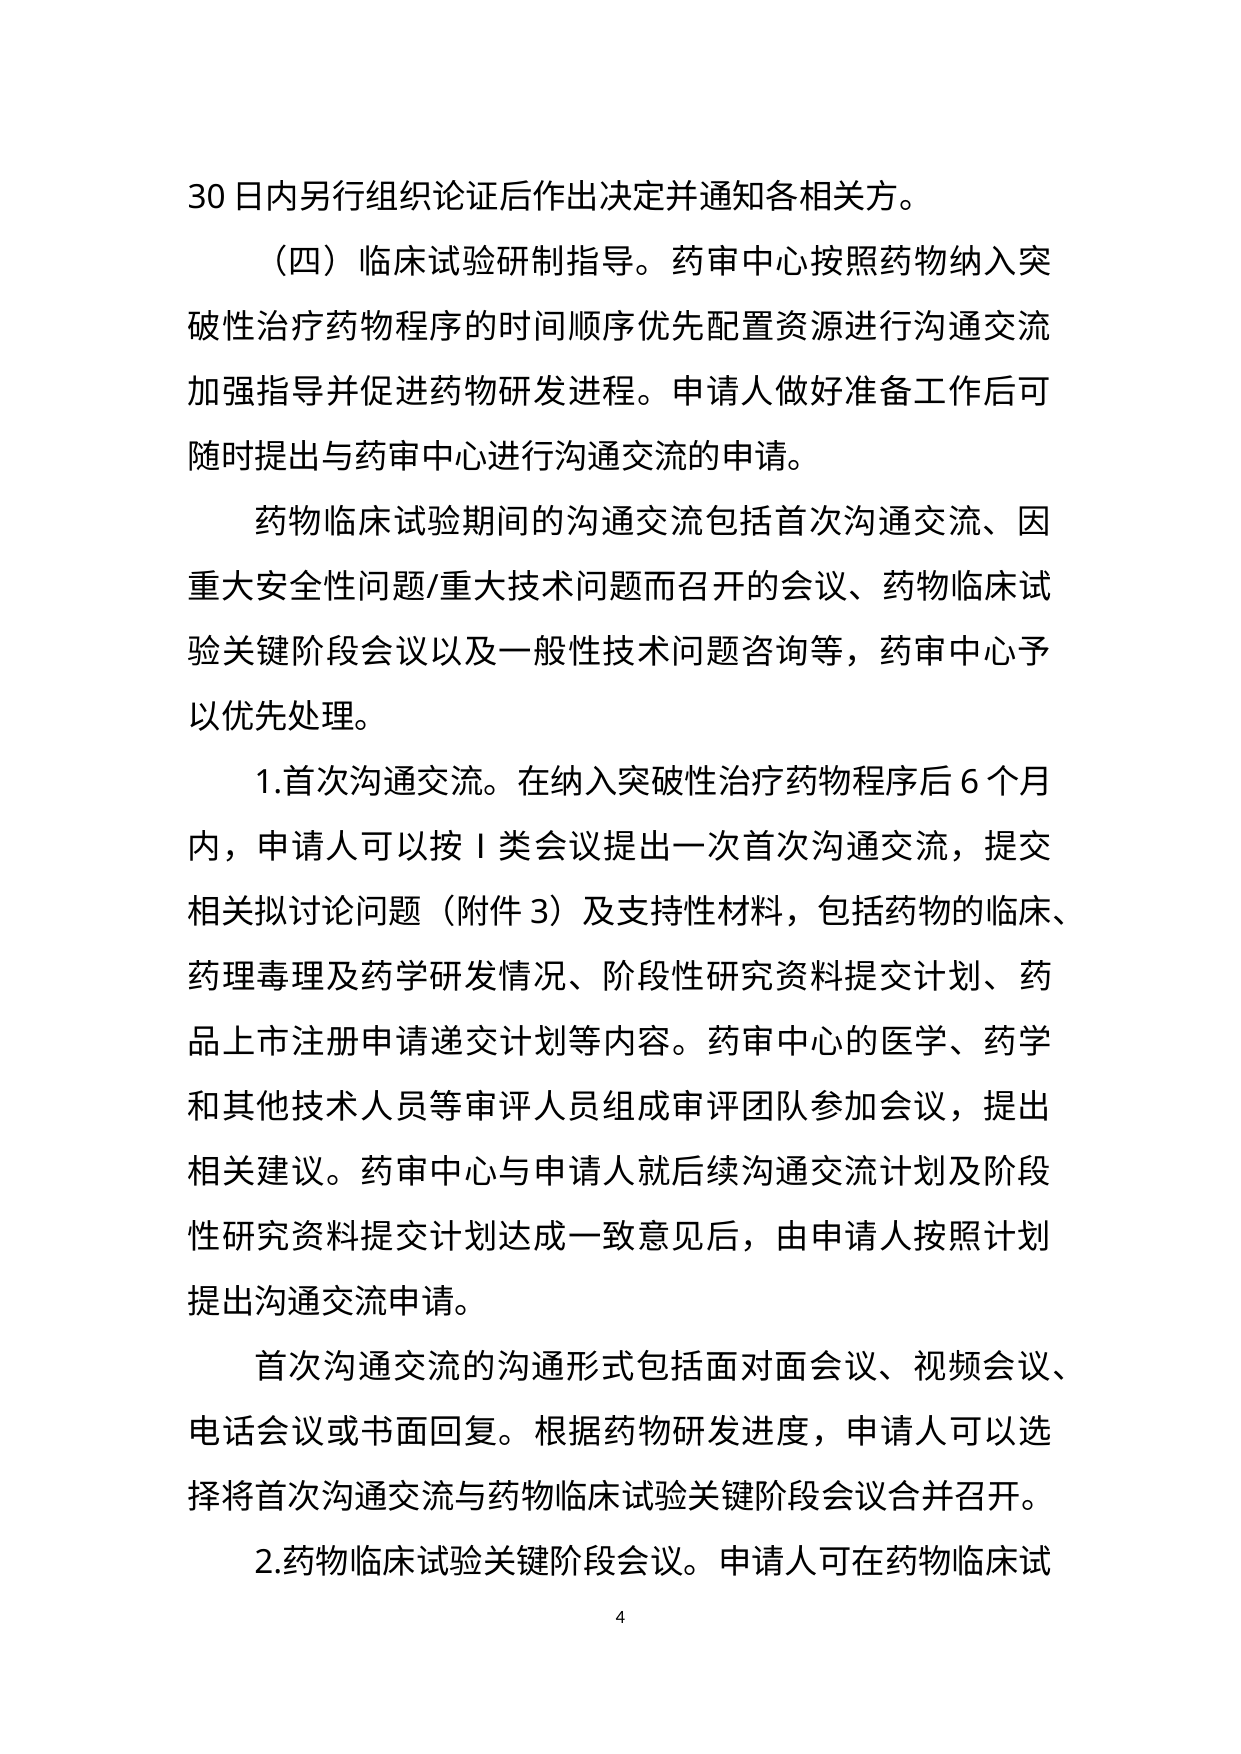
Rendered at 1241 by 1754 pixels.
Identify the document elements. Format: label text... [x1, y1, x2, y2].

text （四）临床试验研制指导。药审中心按照药物纳入突破性治疗药物程序的时间顺序优先配置资源进行沟通交流，加强指导并促进药物研发进程。申请人做好准备工作后可随时提出与药审中心进行沟通交流的申请。 [187, 227, 1053, 487]
text 药物临床试验期间的沟通交流包括首次沟通交流、因重大安全性问题/重大技术问题而召开的会议、药物临床试验关键阶段会议以及一般性技术问题咨询等，药审中心予以优先处理。 [187, 487, 1053, 747]
text 首次沟通交流的沟通形式包括面对面会议、视频会议、电话会议或书面回复。根据药物研发进度，申请人可以选择将首次沟通交流与药物临床试验关键阶段会议合并召开。 [187, 1332, 1053, 1527]
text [187, 1527, 1053, 1592]
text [187, 162, 1053, 227]
text 1.首次沟通交流。在纳入突破性治疗药物程序后6个月内，申请人可以按Ⅰ类会议提出一次首次沟通交流，提交相关拟讨论问题（附件3）及支持性材料，包括药物的临床、药理毒理及药学研发情况、阶段性研究资料提交计划、药品上市注册申请递交计划等内容。药审中心的医学、药学和其他技术人员等审评人员组成审评团队参加会议，提出相关建议。药审中心与申请人就后续沟通交流计划及阶段性研究资料提交计划达成一致意见后，由申请人按照计划提出沟通交流申请。 [187, 747, 1053, 1332]
